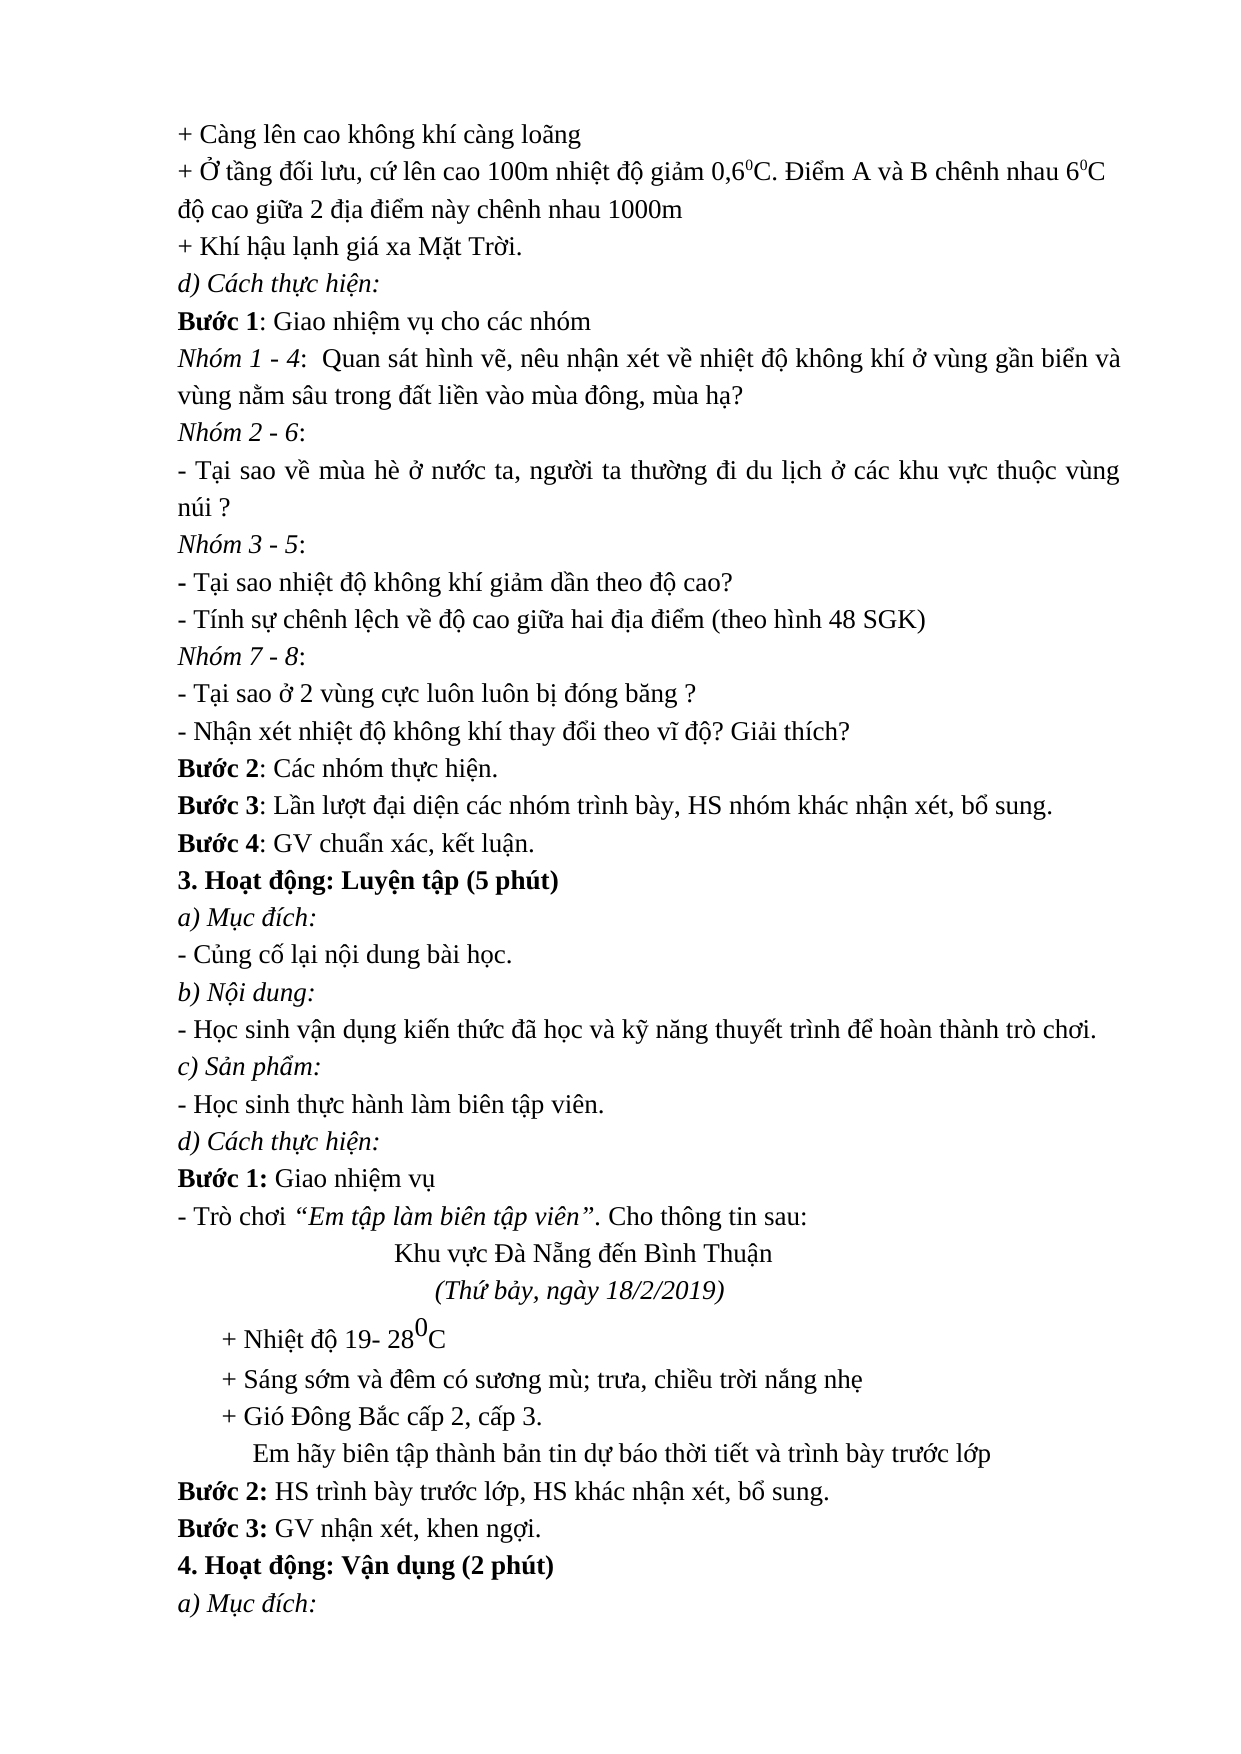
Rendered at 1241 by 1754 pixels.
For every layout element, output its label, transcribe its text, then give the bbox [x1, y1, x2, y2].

text Bước 1: Giao nhiệm vụ cho các nhóm [177, 304, 1122, 336]
text Bước 4: GV chuẩn xác, kết luận. [177, 827, 1122, 858]
text + Khí hậu lạnh giá xa Mặt Trời. [177, 230, 1122, 261]
text - Tại sao ở 2 vùng cực luôn luôn bị đóng băng ? [177, 677, 1122, 709]
text (Thứ bảy, ngày 18/2/2019) [177, 1274, 1122, 1305]
text - Tại sao nhiệt độ không khí giảm dần theo độ cao? [177, 566, 1122, 597]
text Em hãy biên tập thành bản tin dự báo thời tiết và trình bày trước lớp [177, 1437, 1122, 1469]
text b) Nội dung: [177, 976, 1122, 1007]
text Bước 3: Lần lượt đại diện các nhóm trình bày, HS nhóm khác nhận xét, bổ sung. [177, 789, 1122, 821]
text + Sáng sớm và đêm có sương mù; trưa, chiều trời nắng nhẹ [215, 1363, 1122, 1394]
text Bước 2: HS trình bày trước lớp, HS khác nhận xét, bổ sung. [177, 1475, 1122, 1506]
text Nhóm 3 - 5: [177, 528, 1122, 559]
text Nhóm 2 - 6: [177, 416, 1122, 448]
text c) Sản phẩm: [177, 1050, 1122, 1082]
text Bước 2: Các nhóm thực hiện. [177, 752, 1122, 783]
text - Học sinh vận dụng kiến thức đã học và kỹ năng thuyết trình để hoàn thành trò chơi. [177, 1013, 1181, 1044]
text a) Mục đích: [177, 1587, 1122, 1618]
text + Gió Đông Bắc cấp 2, cấp 3. [215, 1400, 1122, 1431]
text Nhóm 1 - 4: Quan sát hình vẽ, nêu nhận xét về nhiệt độ không khí ở vùng gần biển và vùng nằm sâu trong đất liền vào mùa đông, mùa hạ? [177, 342, 1122, 410]
text 3. Hoạt động: Luyện tập (5 phút) [177, 864, 1122, 895]
text - Tại sao về mùa hè ở nước ta, người ta thường đi du lịch ở các khu vực thuộc vùng núi ? [177, 454, 1122, 522]
text a) Mục đích: [177, 901, 1122, 932]
text + Càng lên cao không khí càng loãng [177, 118, 1122, 149]
text + Nhiệt độ 19- 280C [177, 1311, 1122, 1354]
text Khu vực Đà Nẵng đến Bình Thuận [177, 1237, 1122, 1268]
text - Nhận xét nhiệt độ không khí thay đổi theo vĩ độ? Giải thích? [177, 715, 1122, 746]
text - Học sinh thực hành làm biên tập viên. [177, 1088, 1122, 1119]
text Bước 3: GV nhận xét, khen ngợi. [177, 1512, 1122, 1543]
text + Ở tầng đối lưu, cứ lên cao 100m nhiệt độ giảm 0,60C. Điểm A và B chênh nhau 60C độ cao giữa 2 địa điểm này chênh nhau 1000m [177, 155, 1122, 224]
text Bước 1: Giao nhiệm vụ [177, 1162, 1122, 1193]
text - Trò chơi “Em tập làm biên tập viên”. Cho thông tin sau: [177, 1199, 1122, 1231]
text - Tính sự chênh lệch về độ cao giữa hai địa điểm (theo hình 48 SGK) [177, 603, 1122, 634]
text d) Cách thực hiện: [177, 267, 1122, 298]
text Nhóm 7 - 8: [177, 640, 1122, 671]
text d) Cách thực hiện: [177, 1125, 1122, 1156]
text - Củng cố lại nội dung bài học. [177, 938, 1122, 970]
text 4. Hoạt động: Vận dụng (2 phút) [177, 1549, 1122, 1581]
